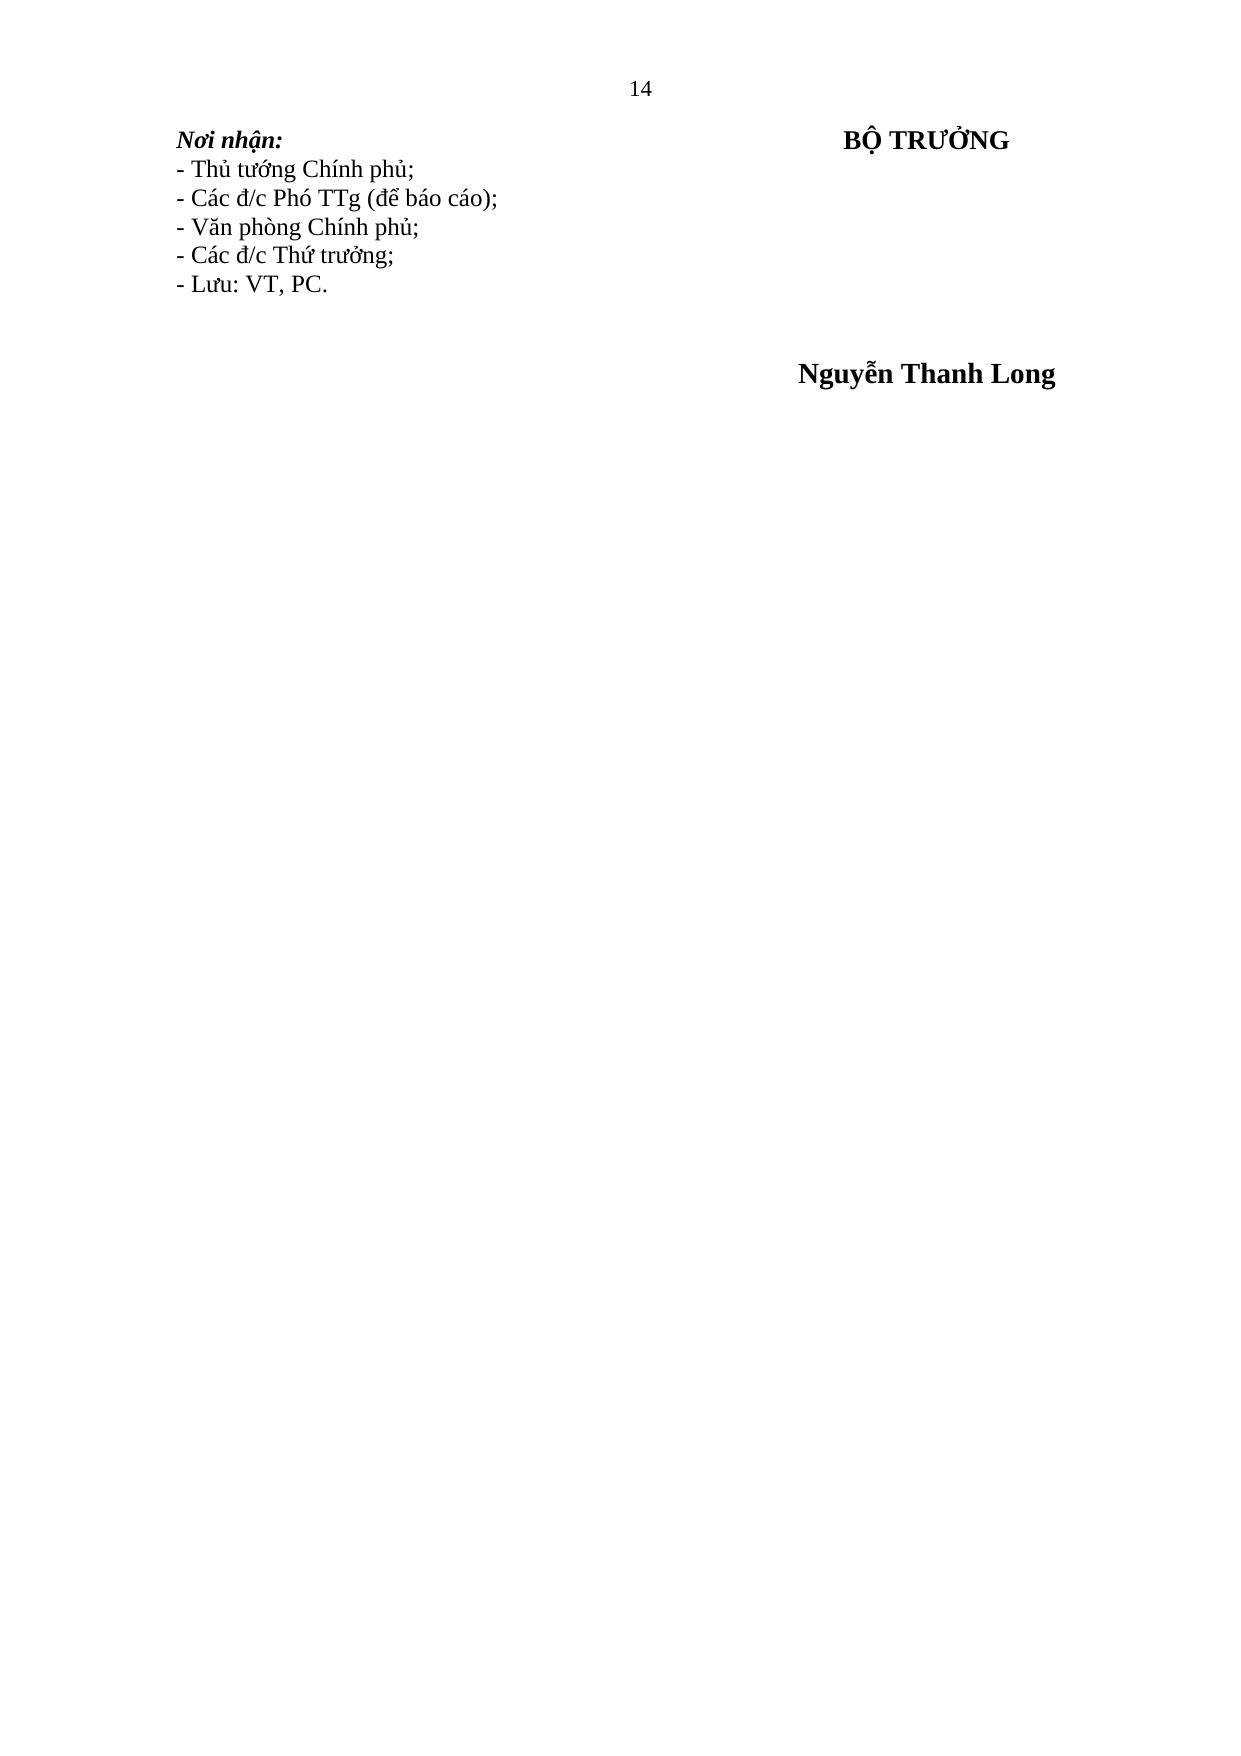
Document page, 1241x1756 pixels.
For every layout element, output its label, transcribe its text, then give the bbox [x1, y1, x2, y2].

table_header BỘ TRƯỞNG Nguyễn Thanh Long [660, 125, 1116, 417]
table_header Nơi nhận: - Thủ tướng Chính phủ; - Các đ/c Phó TTg (để báo cáo); - Văn phòng Chính phủ; - Các đ/c Thứ trưởng; - Lưu: VT, PC. [165, 125, 659, 417]
